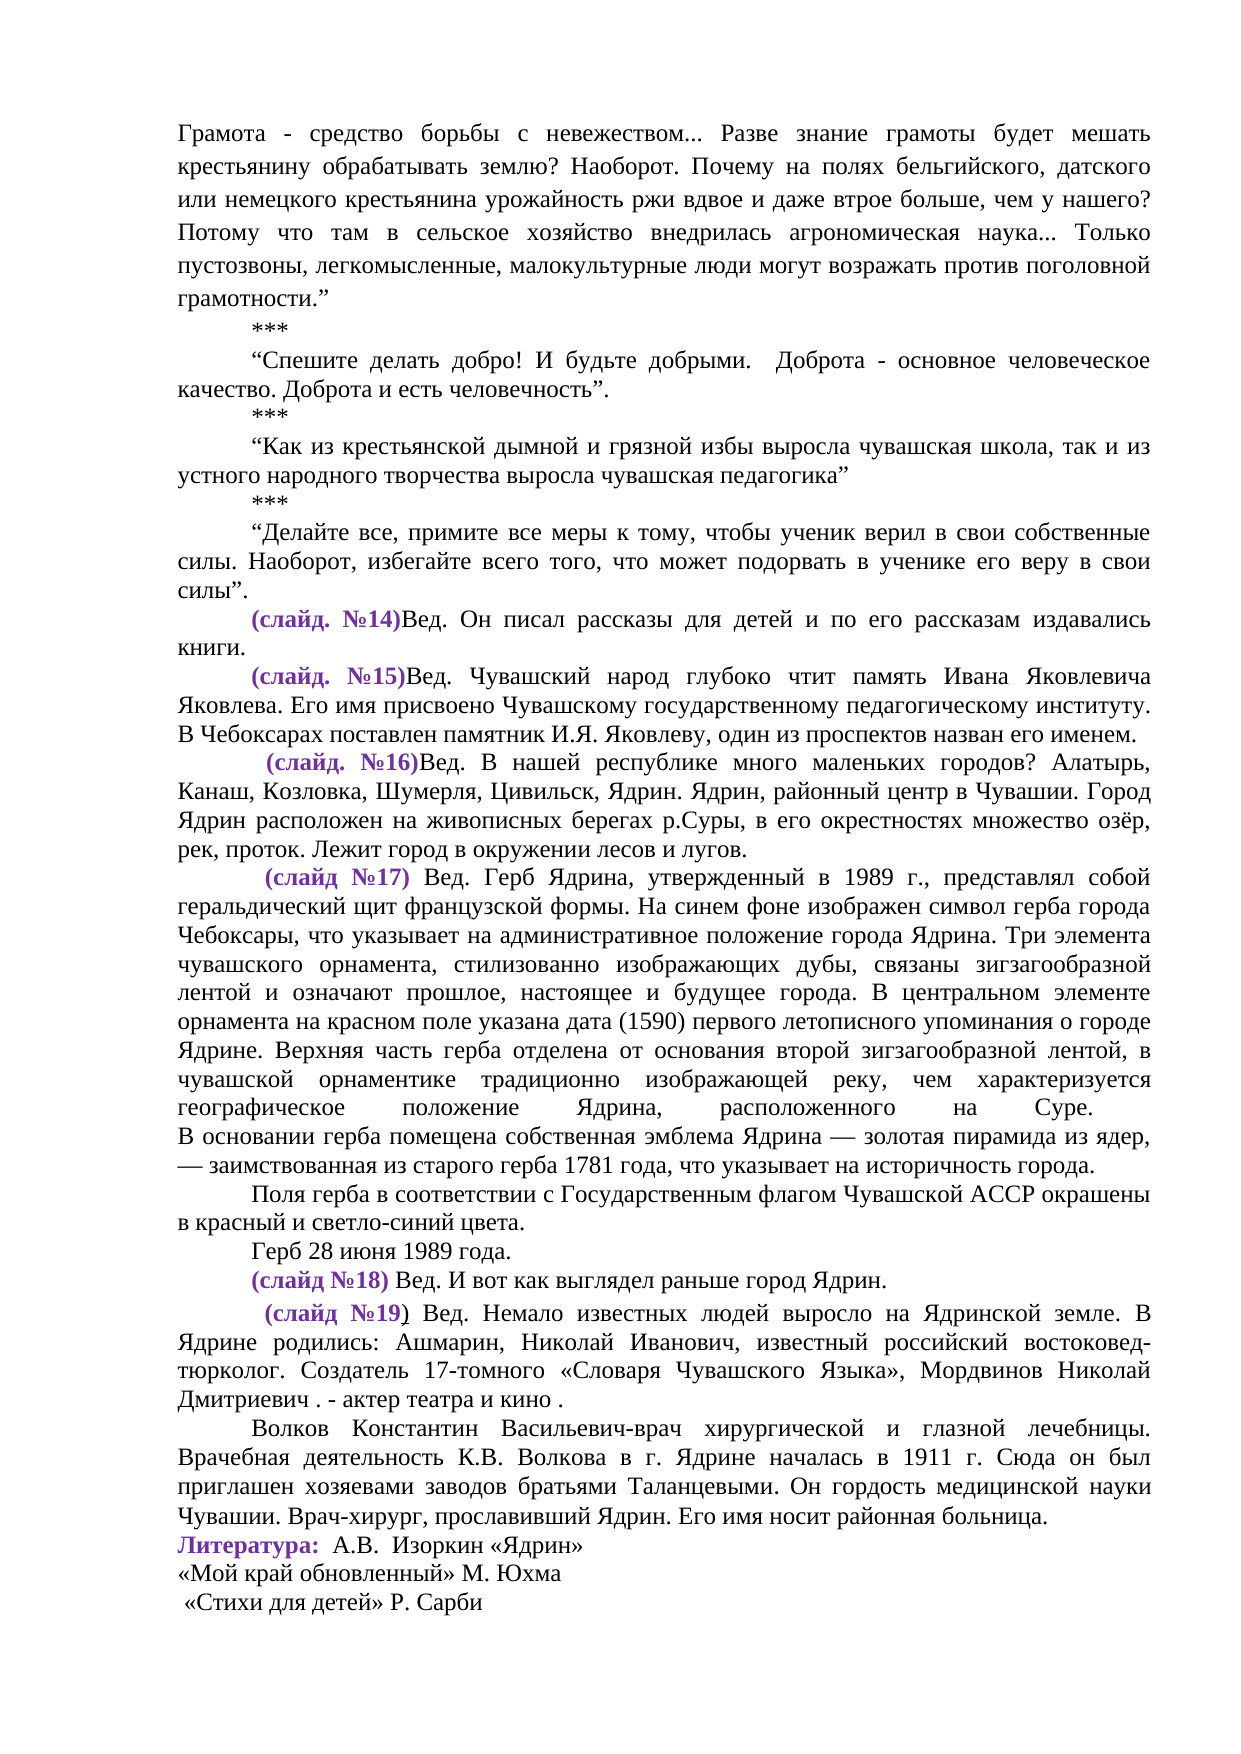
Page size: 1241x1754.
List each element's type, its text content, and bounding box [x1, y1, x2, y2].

text Литература: А.В. Изоркин «Ядрин» [177, 1530, 1152, 1558]
text *** [177, 402, 1152, 431]
text Поля герба в соответствии с Государственным флагом Чувашской АССР окрашены в красный и светло-синий цвета. [177, 1179, 1152, 1236]
text “Как из крестьянской дымной и грязной избы выросла чувашская школа, так и из устного народного творчества выросла чувашская педагогика” [177, 431, 1152, 489]
text «Мой край обновленный» М. Юхма [177, 1558, 1152, 1587]
text “Делайте все, примите все меры к тому, чтобы ученик верил в свои собственные силы. Наоборот, избегайте всего того, что может подорвать в ученике его веру в свои силы”. [177, 517, 1152, 604]
text (слайд №18) Вед. И вот как выглядел раньше город Ядрин. [177, 1265, 1152, 1294]
text Волков Константин Васильевич-врач хирургической и глазной лечебницы. Врачебная деятельность К.В. Волкова в г. Ядрине началась в 1911 г. Сюда он был приглашен хозяевами заводов братьями Таланцевыми. Он гордость медицинской науки Чувашии. Врач-хирург, прославивший Ядрин. Его имя носит районная больница. [177, 1413, 1152, 1530]
text (слайд №17) Вед. Герб Ядрина, утвержденный в 1989 г., представлял собой геральдический щит французской формы. На синем фоне изображен символ герба города Чебоксары, что указывает на административное положение города Ядрина. Три элемента чувашского орнамента, стилизованно изображающих дубы, связаны зигзагообразной лентой и означают прошлое, настоящее и будущее города. В центральном элементе орнамента на красном поле указана дата (1590) первого летописного упоминания о городе Ядрине. Верхняя часть герба отделена от основания второй зигзагообразной лентой, в чувашской орнаментике традиционно изображающей реку, чем характеризуется географическое положение Ядрина, расположенного на Суре. В основании герба помещена собственная эмблема Ядрина — золотая пирамида из ядер,— заимствованная из старого герба 1781 года, что указывает на историчность города. [177, 862, 1152, 1179]
text *** [177, 489, 1152, 517]
text (слайд. №15)Вед. Чувашский народ глубоко чтит память Ивана Яковлевича Яковлева. Его имя присвоено Чувашскому государственному педагогическому институту. В Чебоксарах поставлен памятник И.Я. Яковлеву, один из проспектов назван его именем. [177, 661, 1152, 747]
text (слайд. №16)Вед. В нашей республике много маленьких городов? Алатырь, Канаш, Козловка, Шумерля, Цивильск, Ядрин. Ядрин, районный центр в Чувашии. Город Ядрин расположен на живописных берегах р.Суры, в его окрестностях множество озёр, рек, проток. Лежит город в окружении лесов и лугов. [177, 747, 1152, 862]
text (слайд №19) Вед. Немало известных людей выросло на Ядринской земле. В Ядрине родились: Ашмарин, Николай Иванович, известный российский востоковед-тюрколог. Создатель 17-томного «Словаря Чувашского Языка», Мордвинов Николай Дмитриевич . - актер театра и кино . [177, 1298, 1152, 1413]
text Герб 28 июня 1989 года. [177, 1236, 1152, 1265]
text *** [177, 316, 1152, 345]
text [177, 118, 1152, 312]
text (слайд. №14)Вед. Он писал рассказы для детей и по его рассказам издавались книги. [177, 604, 1152, 661]
text “Спешите делать добро! И будьте добрыми. Доброта - основное человеческое качество. Доброта и есть человечность”. [177, 345, 1152, 402]
text «Стихи для детей» Р. Сарби [177, 1587, 1152, 1616]
